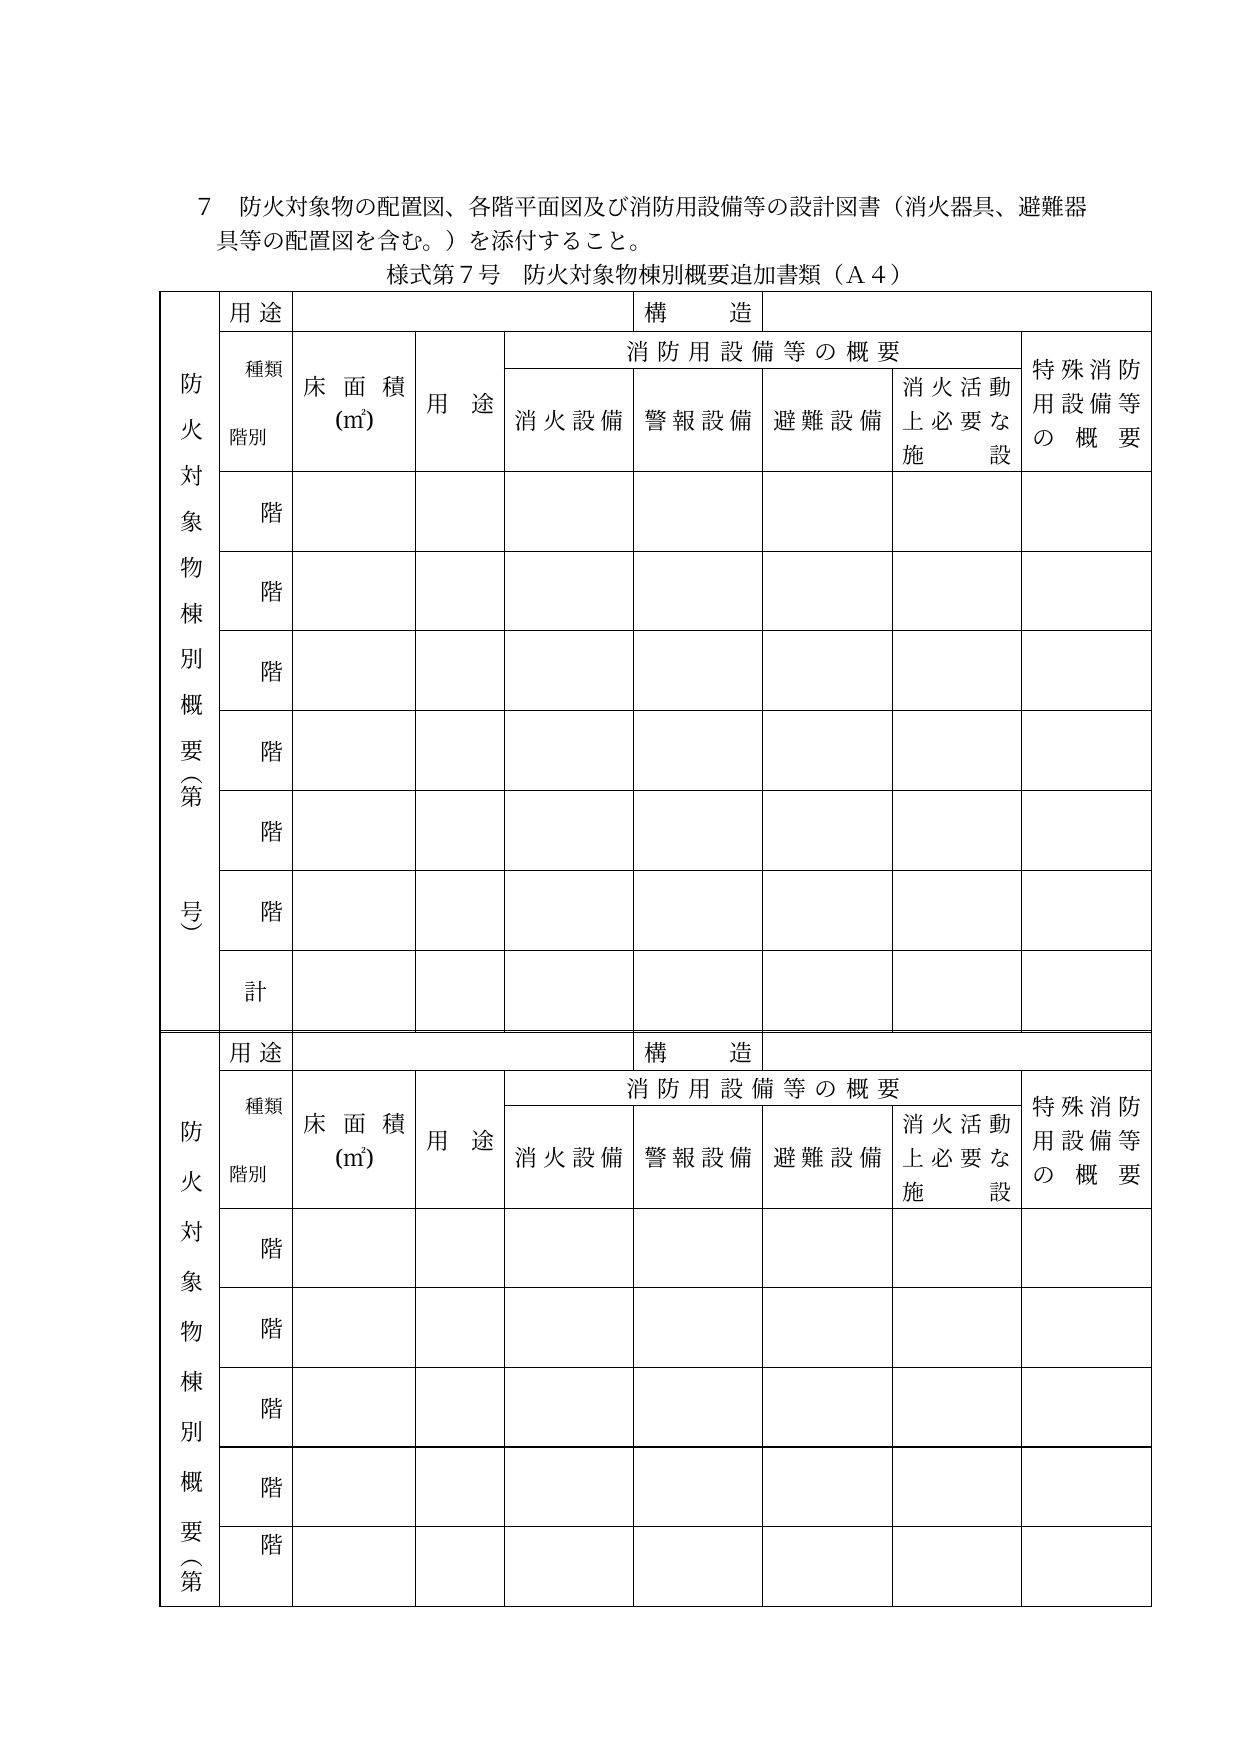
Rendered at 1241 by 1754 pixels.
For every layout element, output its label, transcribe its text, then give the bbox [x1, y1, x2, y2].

table_header [763, 292, 1151, 331]
table_cell 階 [220, 631, 292, 710]
table_cell 警報設備 [634, 1106, 762, 1208]
table_cell 用途 [220, 1033, 292, 1070]
table_header 防 火 対 象 物 棟 別 概 要（第 号） [161, 292, 219, 1030]
table_cell [634, 1209, 762, 1287]
table_cell 用途 [416, 1071, 504, 1208]
table_cell [293, 1368, 415, 1446]
table_cell [893, 1527, 1021, 1606]
table_cell 階 [220, 711, 292, 790]
table_cell [1022, 1209, 1151, 1287]
table_cell 警報設備 [634, 369, 762, 471]
table_cell [634, 951, 762, 1030]
table_cell [634, 631, 762, 710]
table_cell 避難設備 [763, 369, 892, 471]
table_cell [1022, 472, 1151, 551]
table_cell [293, 871, 415, 950]
table_cell [416, 1209, 504, 1287]
table_cell [893, 1288, 1021, 1367]
table_cell 用途 [416, 332, 504, 471]
table_cell 階 [220, 552, 292, 630]
table_cell 階 [220, 1209, 292, 1287]
table_cell [1022, 791, 1151, 870]
table_cell 消火設備 [505, 1106, 633, 1208]
table_cell [416, 1288, 504, 1367]
table_cell 消防用設備等の概要 [505, 332, 1021, 368]
table_cell [763, 1527, 892, 1606]
table_cell [416, 711, 504, 790]
table_cell [763, 1033, 1151, 1070]
table_header 構造 [634, 292, 762, 331]
table_cell [893, 791, 1021, 870]
table_cell [293, 472, 415, 551]
text ７ 防火対象物の配置図、各階平面図及び消防用設備等の設計図書（消火器具、避難器 [148, 189, 1152, 223]
table_cell [1022, 1368, 1151, 1446]
table_header [293, 292, 633, 331]
table_cell [505, 711, 633, 790]
table_cell [505, 1368, 633, 1446]
table_cell [634, 791, 762, 870]
table_cell [416, 951, 504, 1030]
table_cell [763, 1448, 892, 1526]
table_cell [505, 1288, 633, 1367]
table_cell 計 [220, 951, 292, 1030]
table_cell 階 [220, 1288, 292, 1367]
table_cell [293, 552, 415, 630]
table_cell 階 [220, 1368, 292, 1446]
text 様式第７号 防火対象物棟別概要追加書類（Ａ４） [148, 257, 1152, 291]
table_header 用途 [220, 292, 292, 331]
table_cell 階 [220, 791, 292, 870]
table_cell [416, 552, 504, 630]
table_cell [634, 871, 762, 950]
table_cell [634, 1368, 762, 1446]
table_cell [893, 472, 1021, 551]
table_cell 種類 階別 [220, 332, 292, 471]
table_cell [1022, 951, 1151, 1030]
table_cell 階 [220, 472, 292, 551]
table_cell [634, 1288, 762, 1367]
table_cell [293, 631, 415, 710]
table_cell [505, 1527, 633, 1606]
table_cell [505, 631, 633, 710]
table_cell [416, 1527, 504, 1606]
table_cell [1022, 1288, 1151, 1367]
table_cell [505, 552, 633, 630]
table_cell [1022, 1527, 1151, 1606]
table_cell 消火設備 [505, 369, 633, 471]
table_cell [293, 1448, 415, 1526]
table_cell [893, 711, 1021, 790]
table_cell [1022, 631, 1151, 710]
table_cell 特殊消防用設備等の概要 [1022, 332, 1151, 471]
table_cell [634, 552, 762, 630]
table_cell [505, 1209, 633, 1287]
table_cell 床面積 (㎡) [293, 332, 415, 471]
table_cell 避難設備 [763, 1106, 892, 1208]
table_cell [293, 951, 415, 1030]
table_cell [505, 871, 633, 950]
table_cell [416, 1448, 504, 1526]
table_cell [634, 1448, 762, 1526]
table_cell [634, 472, 762, 551]
text 具等の配置図を含む。）を添付すること。 [148, 223, 1152, 257]
table_cell [763, 951, 892, 1030]
table_cell 特殊消防用設備等の概要 [1022, 1071, 1151, 1208]
table_cell [505, 951, 633, 1030]
table_cell [293, 1209, 415, 1287]
table_cell [634, 1527, 762, 1606]
table_cell [1022, 552, 1151, 630]
table_cell 階 [220, 871, 292, 950]
table_cell 階 [220, 1448, 292, 1526]
table_cell 階 [220, 1527, 292, 1606]
table_cell [293, 1288, 415, 1367]
table_cell [505, 791, 633, 870]
table_cell 消防用設備等の概要 [505, 1071, 1021, 1105]
table_cell [763, 1288, 892, 1367]
table_cell [505, 472, 633, 551]
table_cell [763, 631, 892, 710]
table_cell [763, 711, 892, 790]
table_cell [293, 1033, 633, 1070]
table_cell [763, 472, 892, 551]
table_cell [763, 1368, 892, 1446]
table_cell [1022, 711, 1151, 790]
table_cell [763, 552, 892, 630]
table_cell [634, 711, 762, 790]
table_cell 防 火 対 象 物 棟 別 概 要（第 号） [161, 1033, 219, 1606]
table_cell [416, 631, 504, 710]
table_cell [893, 951, 1021, 1030]
table_cell [1022, 1448, 1151, 1526]
table_cell 構造 [634, 1033, 762, 1070]
table_cell [416, 1368, 504, 1446]
table_cell [763, 871, 892, 950]
table_cell [763, 791, 892, 870]
table_cell [893, 1448, 1021, 1526]
table_cell [763, 1209, 892, 1287]
table_cell [293, 791, 415, 870]
table_cell [293, 711, 415, 790]
table_cell [293, 1527, 415, 1606]
table_cell [893, 1368, 1021, 1446]
table_cell [893, 552, 1021, 630]
table_cell [893, 631, 1021, 710]
table_cell [505, 1448, 633, 1526]
table_cell 消火活動上必要な施設 [893, 369, 1021, 471]
table_cell [893, 1209, 1021, 1287]
table_cell [893, 871, 1021, 950]
table_cell 消火活動上必要な施設 [893, 1106, 1021, 1208]
table_cell 種類 階別 [220, 1071, 292, 1208]
table_cell [416, 871, 504, 950]
table_cell [1022, 871, 1151, 950]
table_cell [416, 791, 504, 870]
table_cell 床面積 (㎡) [293, 1071, 415, 1208]
table_cell [416, 472, 504, 551]
